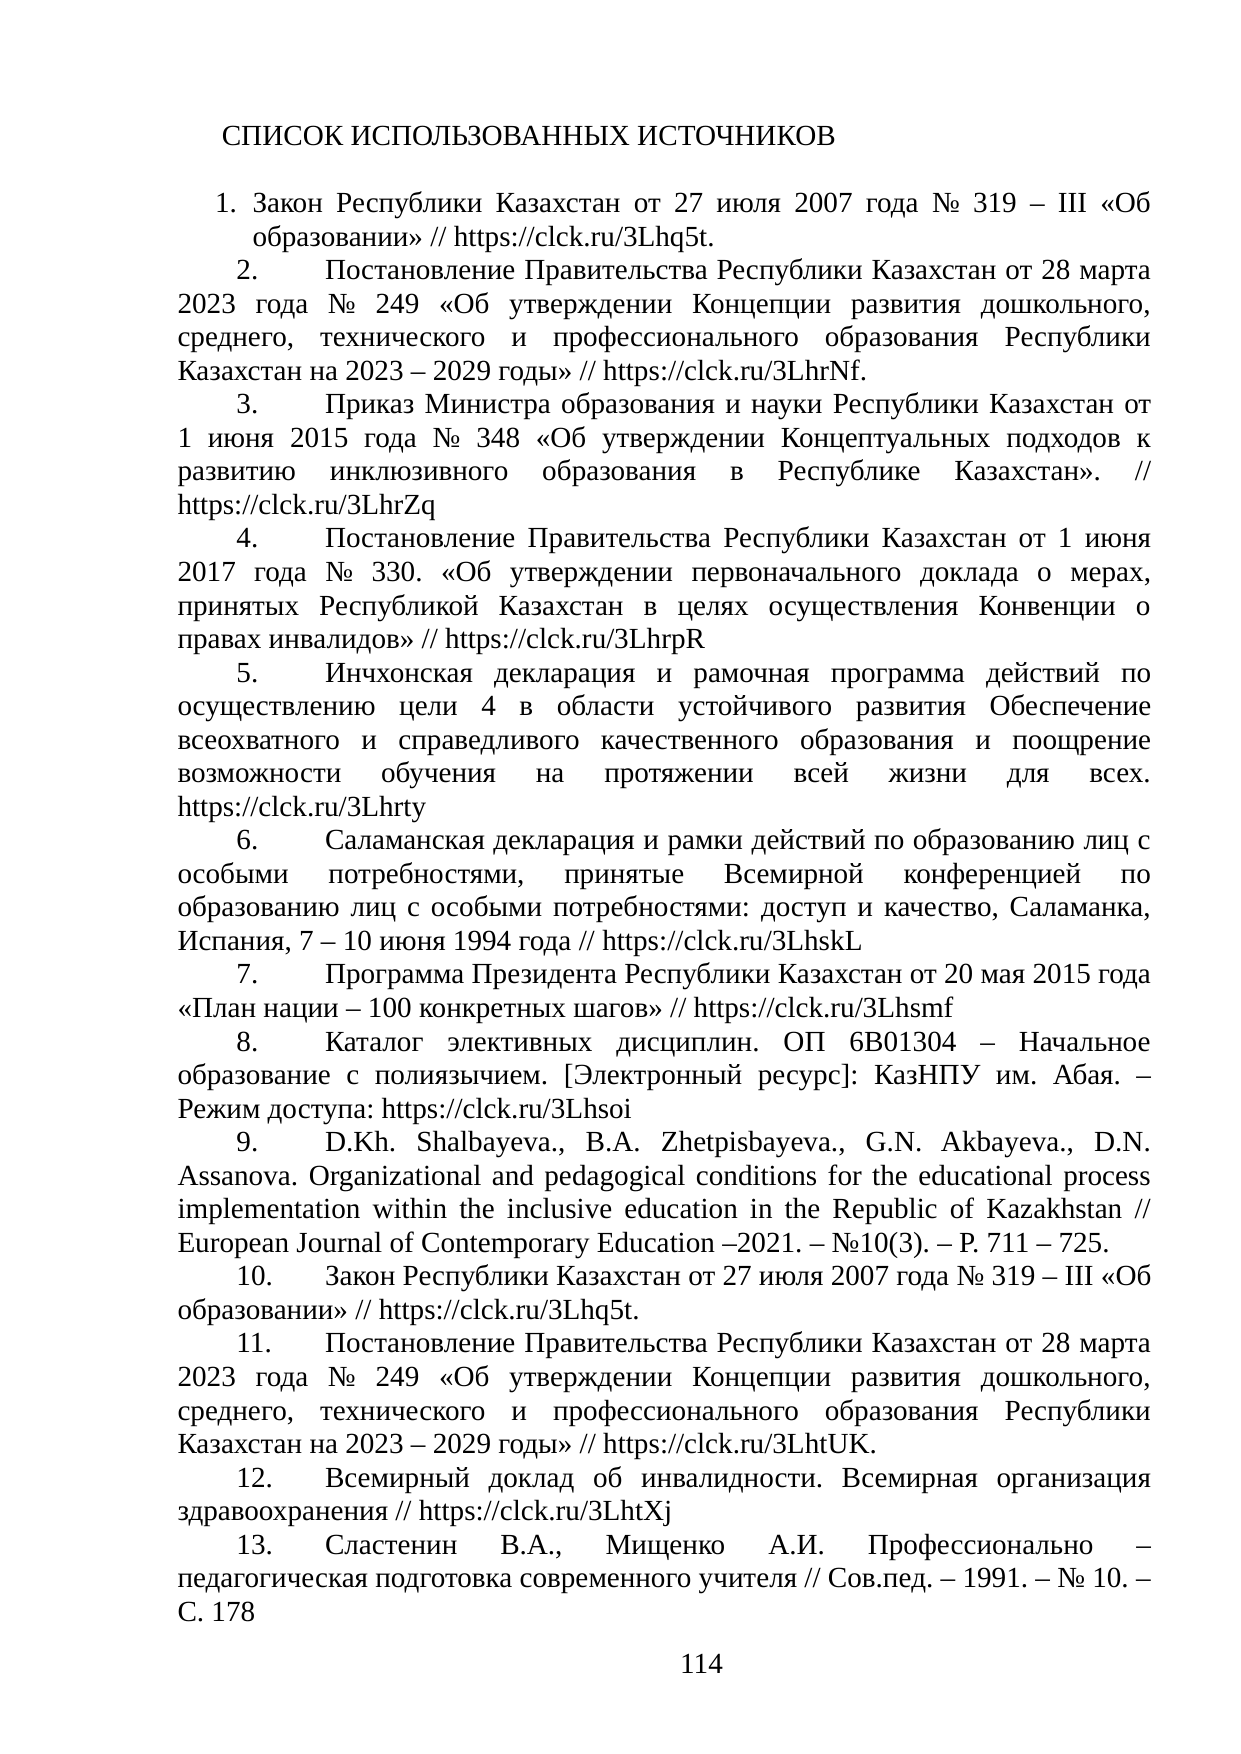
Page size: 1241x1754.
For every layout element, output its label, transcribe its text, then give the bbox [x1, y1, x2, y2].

text СПИСОК ИСПОЛЬЗОВАННЫХ ИСТОЧНИКОВ [177, 118, 1152, 152]
list Постановление Правительства Республики Казахстан от 28 марта 2023 года № 249 «Об утверждении Концепции развития дошкольного, среднего, технического и профессионального образования Республики Казахстан на 2023 – 2029 годы» // https://clck.ru/3LhrNf. [177, 252, 1152, 386]
list Приказ Министра образования и науки Республики Казахстан от 1 июня 2015 года № 348 «Об утверждении Концептуальных подходов к развитию инклюзивного образования в Республике Казахстан». // https://clck.ru/3LhrZq [177, 386, 1152, 521]
list Постановление Правительства Республики Казахстан от 28 марта 2023 года № 249 «Об утверждении Концепции развития дошкольного, среднего, технического и профессионального образования Республики Казахстан на 2023 – 2029 годы» // https://clck.ru/3LhtUK. [177, 1326, 1152, 1460]
list Инчхонская декларация и рамочная программа действий по осуществлению цели 4 в области устойчивого развития Обеспечение всеохватного и справедливого качественного образования и поощрение возможности обучения на протяжении всей жизни для всех. https://clck.ru/3Lhrty [177, 655, 1152, 822]
list Всемирный доклад об инвалидности. Всемирная организация здравоохранения // https://clck.ru/3LhtXj [177, 1460, 1152, 1527]
list Закон Республики Казахстан от 27 июля 2007 года № 319 – III «Об образовании» // https://clck.ru/3Lhq5t. [215, 185, 1152, 252]
list Каталог элективных дисциплин. ОП 6В01304 – Начальное образование с полиязычием. [Электронный ресурс]: КазНПУ им. Абая. – Режим доступа: https://clck.ru/3Lhsoi [177, 1024, 1152, 1124]
list Постановление Правительства Республики Казахстан от 1 июня 2017 года № 330. «Об утверждении первоначального доклада о мерах, принятых Республикой Казахстан в целях осуществления Конвенции о правах инвалидов» // https://clck.ru/3LhrpR [177, 521, 1152, 655]
list Сластенин В.А., Мищенко А.И. Профессионально – педагогическая подготовка современного учителя // Сов.пед. – 1991. – № 10. – С. 178 [177, 1527, 1152, 1627]
list Саламанская декларация и рамки действий по образованию лиц с особыми потребностями, принятые Всемирной конференцией по образованию лиц с особыми потребностями: доступ и качество, Саламанка, Испания, 7 – 10 июня 1994 года // https://clck.ru/3LhskL [177, 822, 1152, 957]
list Закон Республики Казахстан от 27 июля 2007 года № 319 – III «Об образовании» // https://clck.ru/3Lhq5t. [177, 1258, 1152, 1326]
list Программа Президента Республики Казахстан от 20 мая 2015 года «План нации – 100 конкретных шагов» // https://clck.ru/3Lhsmf [177, 957, 1152, 1024]
list D.Kh. Shalbayeva., B.A. Zhetpisbayeva., G.N. Akbayeva., D.N. Assanova. Organizational and pedagogical conditions for the educational process implementation within the inclusive education in the Republic of Kazakhstan // European Journal of Contemporary Education –2021. – №10(3). – P. 711 – 725. [177, 1124, 1152, 1258]
